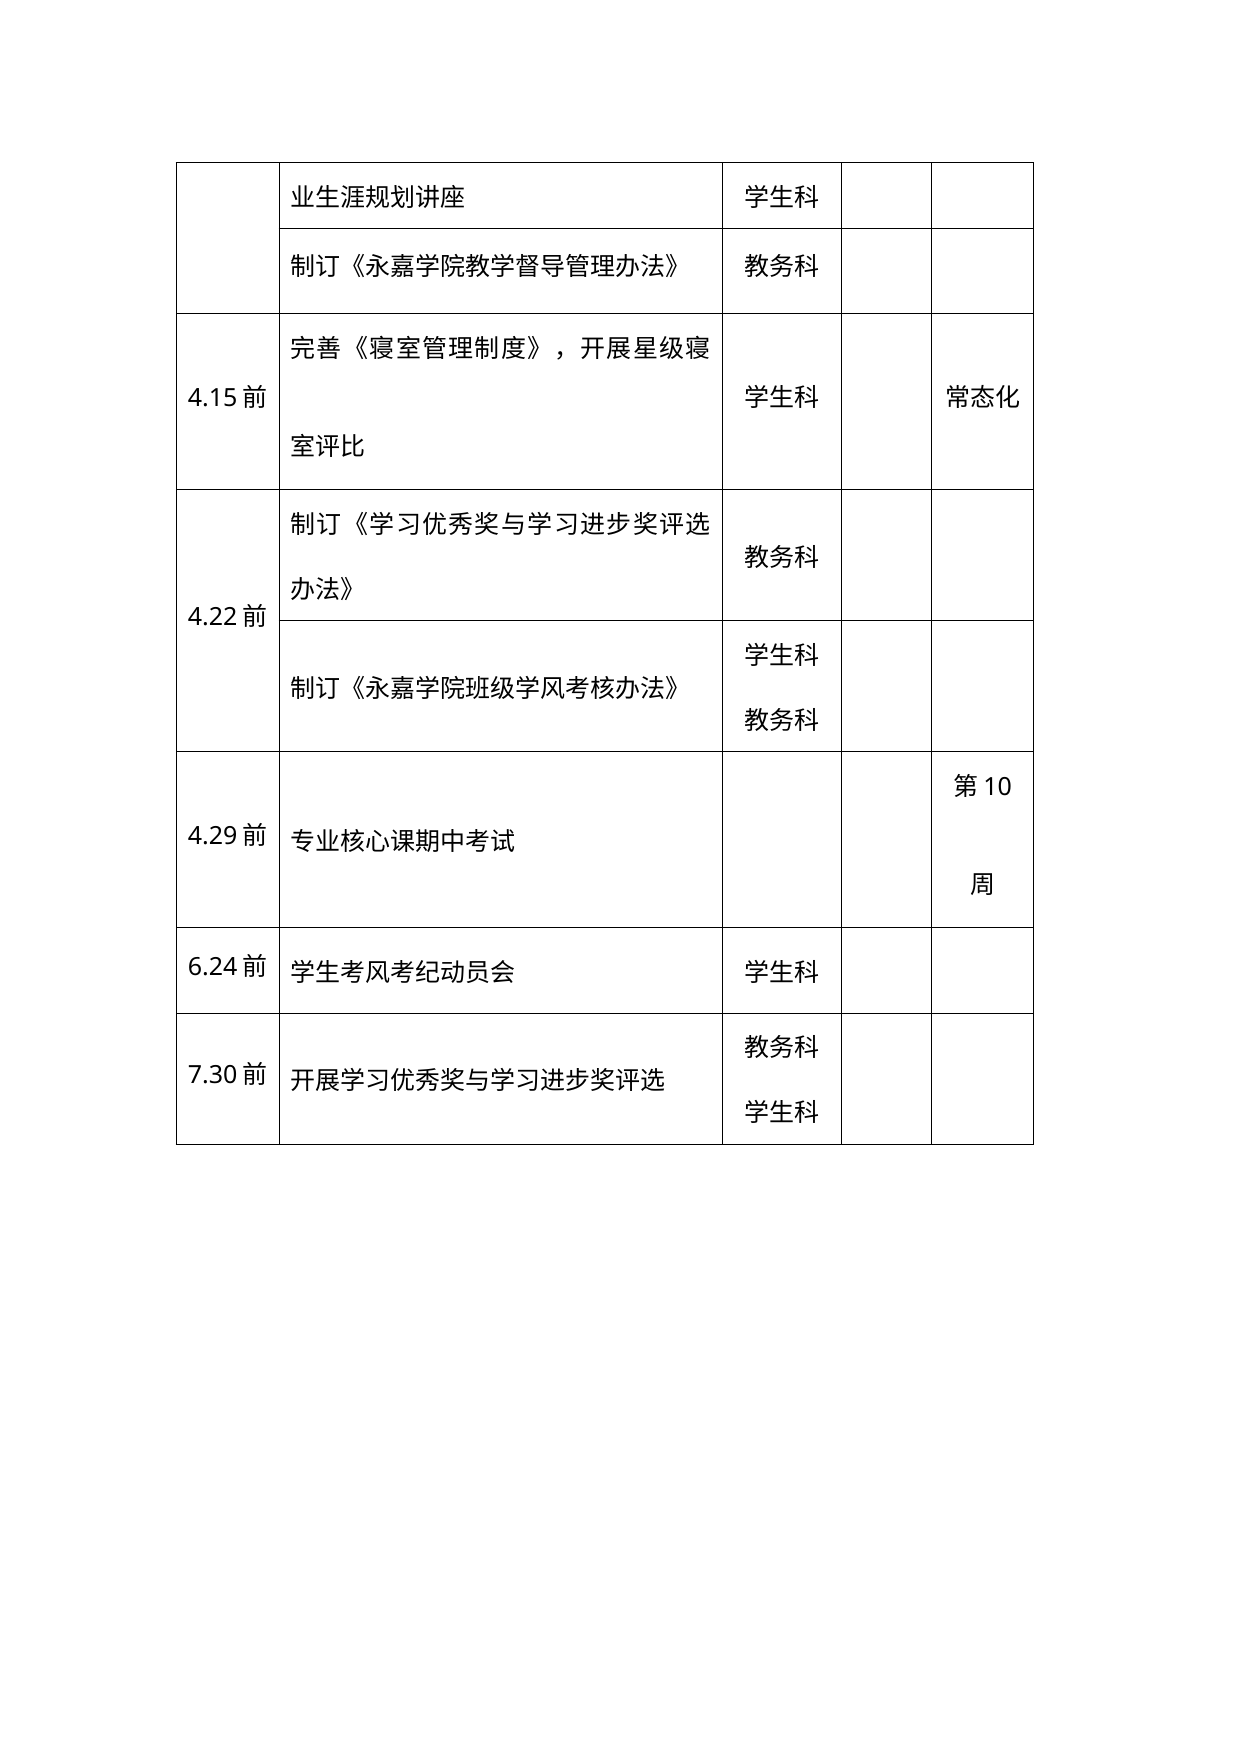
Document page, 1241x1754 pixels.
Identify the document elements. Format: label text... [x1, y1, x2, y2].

table_cell [932, 1014, 1033, 1143]
table_cell 学生考风考纪动员会 [280, 928, 722, 1012]
table_cell 制订《学习优秀奖与学习进步奖评选办法》 [280, 490, 722, 620]
table_cell [842, 928, 931, 1012]
table_cell 4.15前 [177, 314, 279, 489]
table_cell 教务科 [723, 490, 841, 620]
table_cell 制订《永嘉学院班级学风考核办法》 [280, 621, 722, 751]
table_cell [932, 621, 1033, 751]
table_cell [932, 229, 1033, 313]
table_cell 7.30前 [177, 1014, 279, 1143]
table_cell 制订《永嘉学院教学督导管理办法》 [280, 229, 722, 313]
table_cell 常态化 [932, 314, 1033, 489]
table_cell 学生科 [723, 314, 841, 489]
table_cell [723, 752, 841, 927]
table_cell 教务科 [723, 229, 841, 313]
table_cell [842, 163, 931, 228]
table_cell [932, 928, 1033, 1012]
table_cell [842, 752, 931, 927]
table_cell 教研室 学生科 [723, 163, 841, 228]
table_cell 4.22前 [177, 490, 279, 751]
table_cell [280, 163, 722, 228]
table_cell [932, 163, 1033, 228]
table_cell 专业核心课期中考试 [280, 752, 722, 927]
table_cell 6.24前 [177, 928, 279, 1012]
table_cell 开展学习优秀奖与学习进步奖评选 [280, 1014, 722, 1143]
table_cell 第10周 [932, 752, 1033, 927]
table_cell [842, 314, 931, 489]
table_cell [842, 621, 931, 751]
table_cell 学生科 教务科 [723, 621, 841, 751]
table_cell [842, 1014, 931, 1143]
table_cell [842, 490, 931, 620]
table_cell [842, 229, 931, 313]
table_cell 教务科 学生科 [723, 1014, 841, 1143]
table_cell 学生科 [723, 928, 841, 1012]
table_cell 4.29前 [177, 752, 279, 927]
table_cell 完善《寝室管理制度》，开展星级寝室评比 [280, 314, 722, 489]
table_cell [932, 490, 1033, 620]
